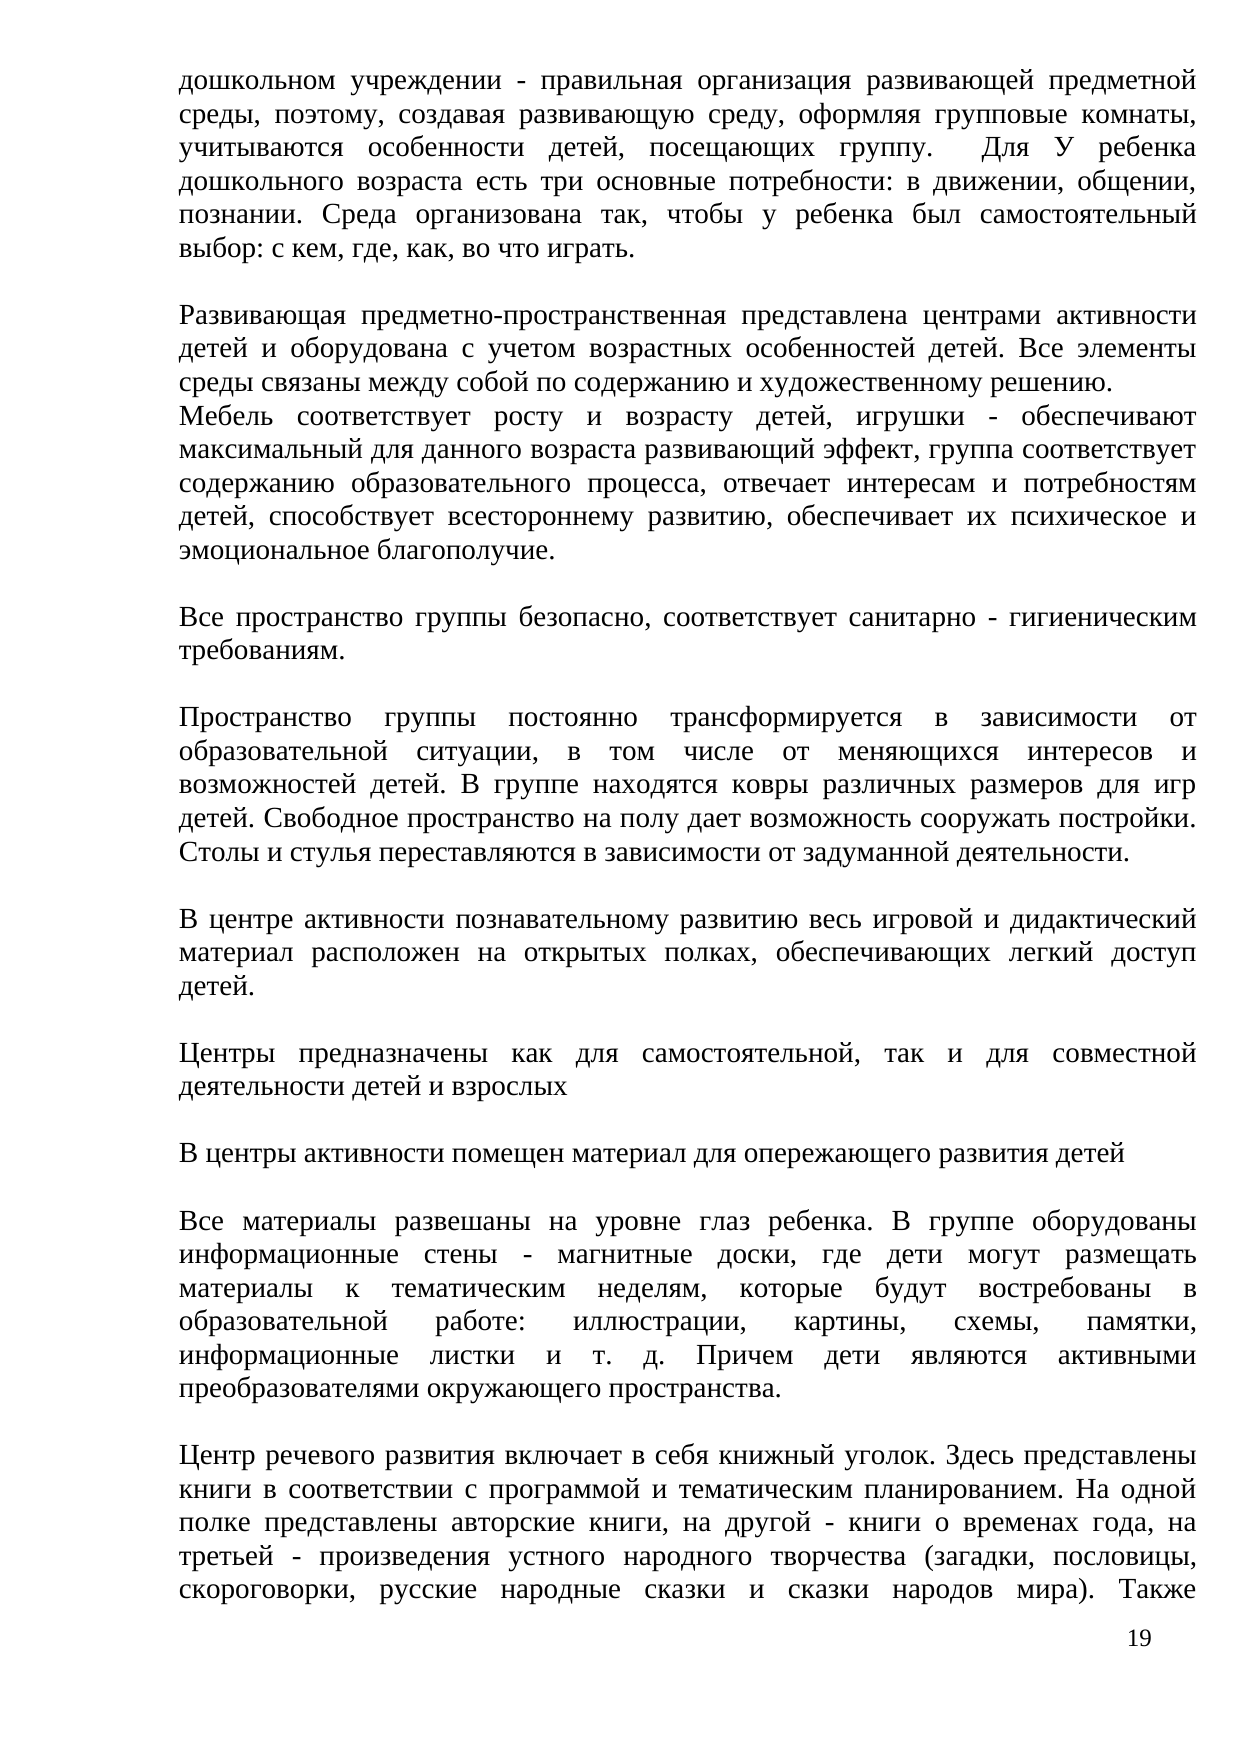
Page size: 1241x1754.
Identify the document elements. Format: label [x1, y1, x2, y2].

table_cell [1140, 1263, 1155, 1608]
table_cell [1140, 59, 1155, 1262]
table_cell [176, 59, 1140, 1608]
